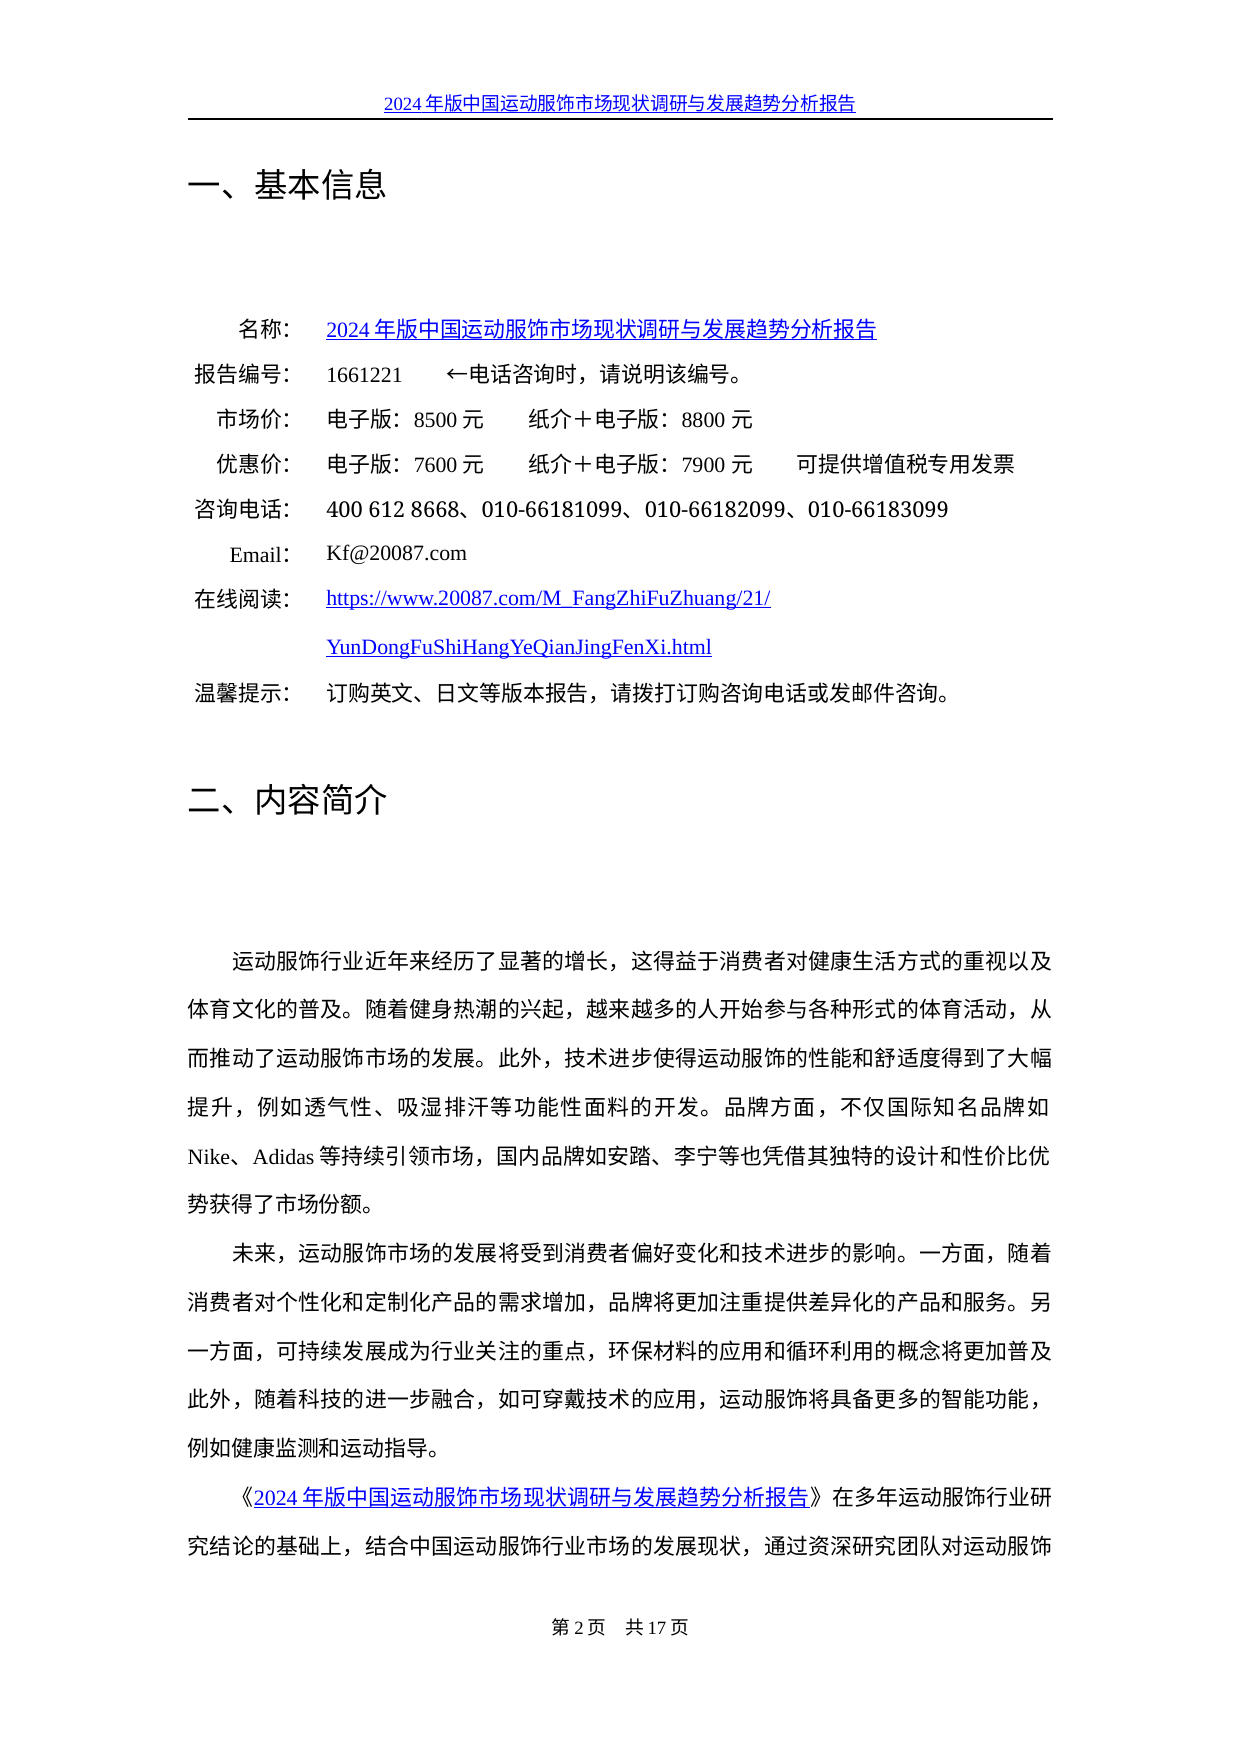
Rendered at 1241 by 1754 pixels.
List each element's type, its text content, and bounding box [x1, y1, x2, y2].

table_cell Email： [167, 537, 315, 582]
table_cell 市场价： [167, 402, 315, 447]
table_cell 优惠价： [167, 447, 315, 492]
title 二、内容简介 [187, 766, 1053, 831]
table_cell [315, 582, 1073, 675]
table_cell 订购英文、日文等版本报告，请拨打订购咨询电话或发邮件咨询。 [315, 675, 1073, 720]
table_cell 电子版：8500 元 纸介＋电子版：8800 元 [315, 402, 1073, 447]
table_cell 400 612 8668、010-66181099、010-66182099、010-66183099 [315, 492, 1073, 537]
table_header 名称： [167, 312, 315, 357]
table_cell 在线阅读： [167, 582, 315, 675]
table_header 2024年版中国运动服饰市场现状调研与发展趋势分析报告 [315, 312, 1073, 357]
title 一、基本信息 [187, 150, 1053, 215]
table_cell 1661221 ←电话咨询时，请说明该编号。 [315, 357, 1073, 402]
table_cell 电子版：7600 元 纸介＋电子版：7900 元 可提供增值税专用发票 [315, 447, 1073, 492]
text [187, 943, 1053, 1561]
table_cell 咨询电话： [167, 492, 315, 537]
table_cell 温馨提示： [167, 675, 315, 720]
table_cell 报告编号： [167, 357, 315, 402]
table_cell Kf@20087.com [315, 537, 1073, 582]
